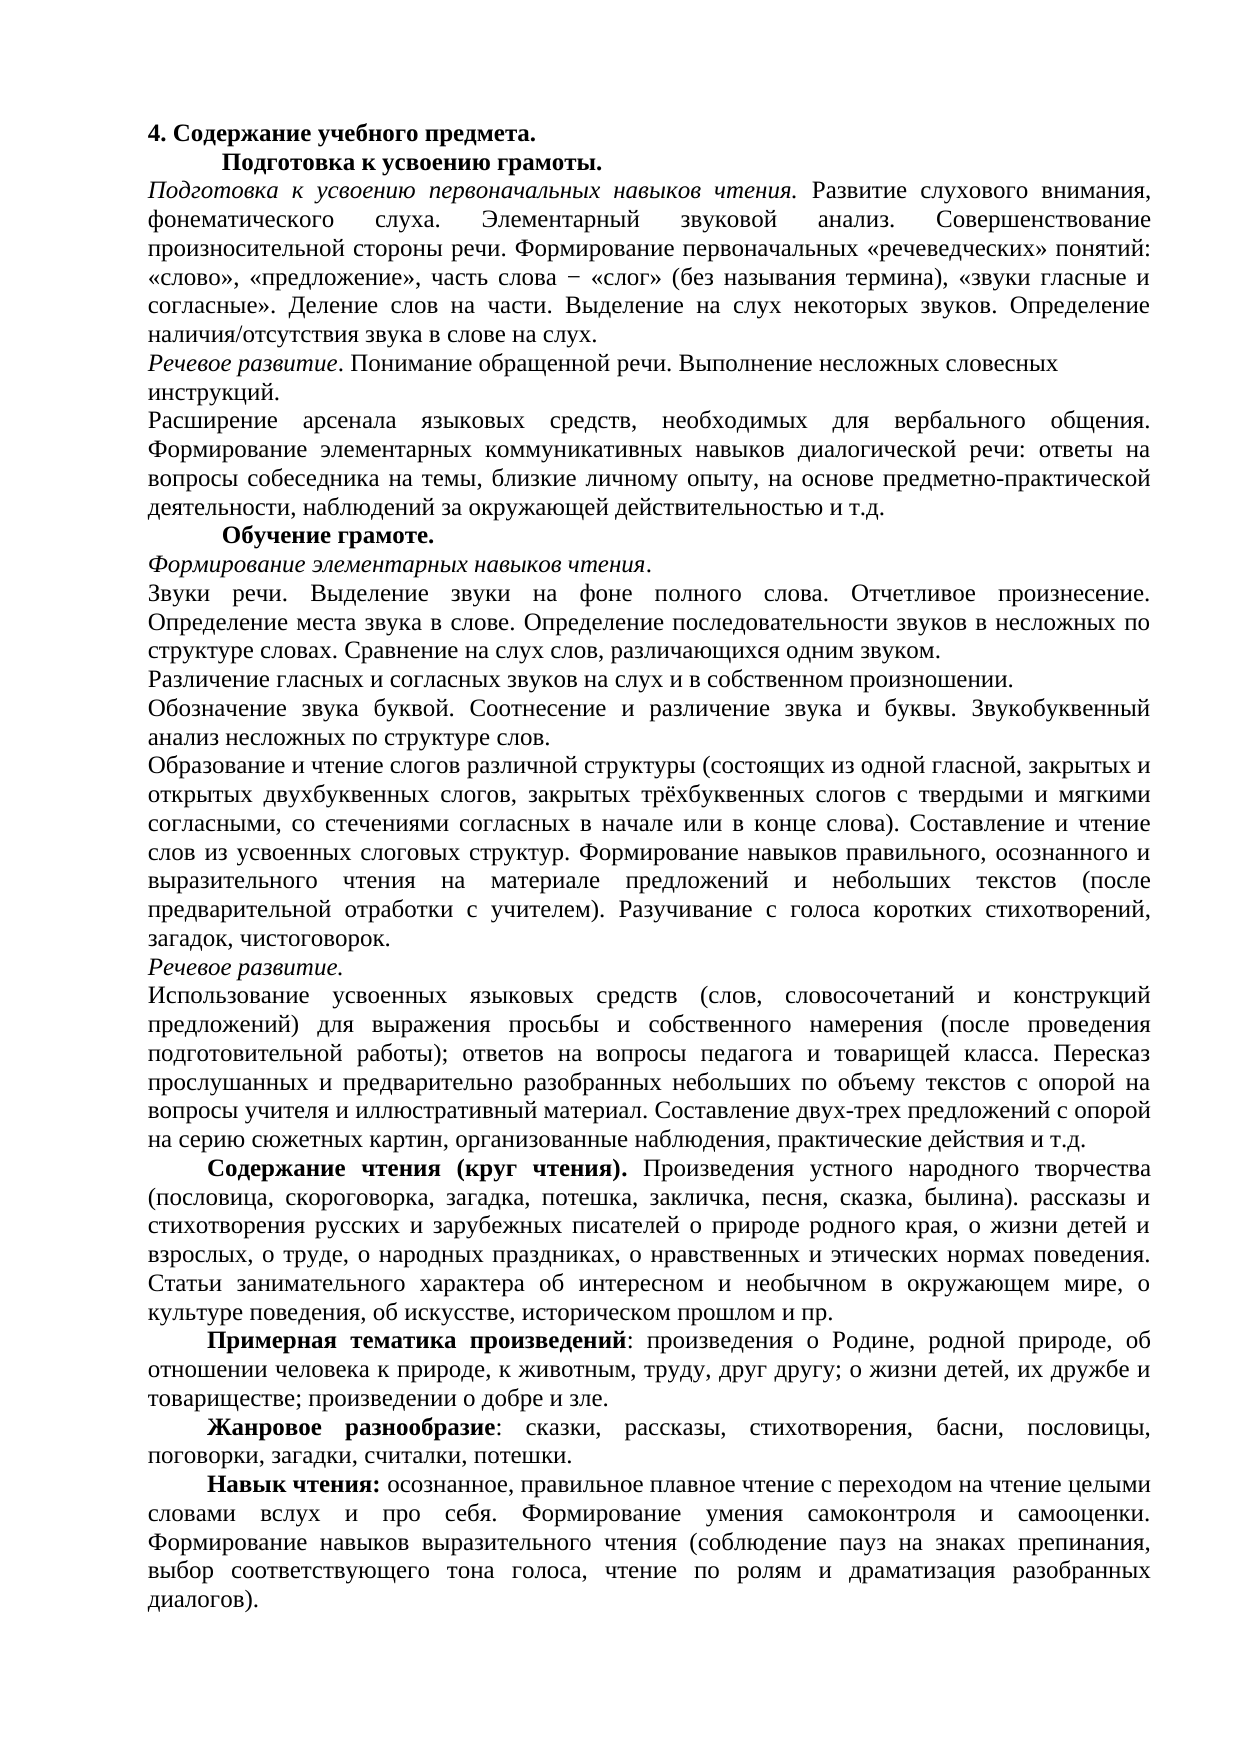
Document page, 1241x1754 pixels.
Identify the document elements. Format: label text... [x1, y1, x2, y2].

text Звуки речи. Выделение звуки на фоне полного слова. Отчетливое произнесение. Определение места звука в слове. Определение последовательности звуков в несложных по структуре словах. Сравнение на слух слов, различающихся одним звуком. [148, 578, 1152, 664]
text Обучение грамоте. [148, 521, 1152, 549]
text Подготовка к усвоению грамоты. [148, 147, 1152, 176]
text 4. Содержание учебного предмета. [148, 118, 1152, 147]
text Примерная тематика произведений: произведения о Родине, родной природе, об отношении человека к природе, к животным, труду, друг другу; о жизни детей, их дружбе и товариществе; произведении о добре и зле. [148, 1326, 1152, 1412]
text Образование и чтение слогов различной структуры (состоящих из одной гласной, закрытых и открытых двухбуквенных слогов, закрытых трёхбуквенных слогов с твердыми и мягкими согласными, со стечениями согласных в начале или в конце слова). Составление и чтение слов из усвоенных слоговых структур. Формирование навыков правильного, осознанного и выразительного чтения на материале предложений и небольших текстов (после предварительной отработки с учителем). Разучивание с голоса коротких стихотворений, загадок, чистоговорок. [148, 751, 1152, 952]
text Обозначение звука буквой. Соотнесение и различение звука и буквы. Звукобуквенный анализ несложных по структуре слов. [148, 693, 1152, 751]
text Различение гласных и согласных звуков на слух и в собственном произношении. [148, 664, 1152, 693]
text Подготовка к усвоению первоначальных навыков чтения. Развитие слухового внимания, фонематического слуха. Элементарный звуковой анализ. Совершенствование произносительной стороны речи. Формирование первоначальных «речеведческих» понятий: «слово», «предложение», часть слова − «слог» (без называния термина), «звуки гласные и согласные». Деление слов на части. Выделение на слух некоторых звуков. Определение наличия/отсутствия звука в слове на слух. [148, 176, 1152, 348]
text Речевое развитие. Понимание обращенной речи. Выполнение несложных словесных инструкций. [148, 348, 1152, 406]
text Использование усвоенных языковых средств (слов, словосочетаний и конструкций предложений) для выражения просьбы и собственного намерения (после проведения подготовительной работы); ответов на вопросы педагога и товарищей класса. Пересказ прослушанных и предварительно разобранных небольших по объему текстов с опорой на вопросы учителя и иллюстративный материал. Составление двух-трех предложений с опорой на серию сюжетных картин, организованные наблюдения, практические действия и т.д. [148, 981, 1152, 1153]
text Формирование элементарных навыков чтения. [148, 549, 1152, 578]
text Расширение арсенала языковых средств, необходимых для вербального общения. Формирование элементарных коммуникативных навыков диалогической речи: ответы на вопросы собеседника на темы, близкие личному опыту, на основе предметно-практической деятельности, наблюдений за окружающей действительностью и т.д. [148, 406, 1152, 521]
text Навык чтения: осознанное, правильное плавное чтение с переходом на чтение целыми словами вслух и про себя. Формирование умения самоконтроля и самооценки. Формирование навыков выразительного чтения (соблюдение пауз на знаках препинания, выбор соответствующего тона голоса, чтение по ролям и драматизация разобранных диалогов). [148, 1469, 1152, 1613]
text Речевое развитие. [148, 952, 1152, 981]
text Содержание чтения (круг чтения). Произведения устного народного творчества (пословица, скороговорка, загадка, потешка, закличка, песня, сказка, былина). рассказы и стихотворения русских и зарубежных писателей о природе родного края, о жизни детей и взрослых, о труде, о народных праздниках, о нравственных и этических нормах поведения. Статьи занимательного характера об интересном и необычном в окружающем мире, о культуре поведения, об искусстве, историческом прошлом и пр. [148, 1153, 1152, 1326]
text Жанровое разнообразие: сказки, рассказы, стихотворения, басни, пословицы, поговорки, загадки, считалки, потешки. [148, 1412, 1152, 1469]
